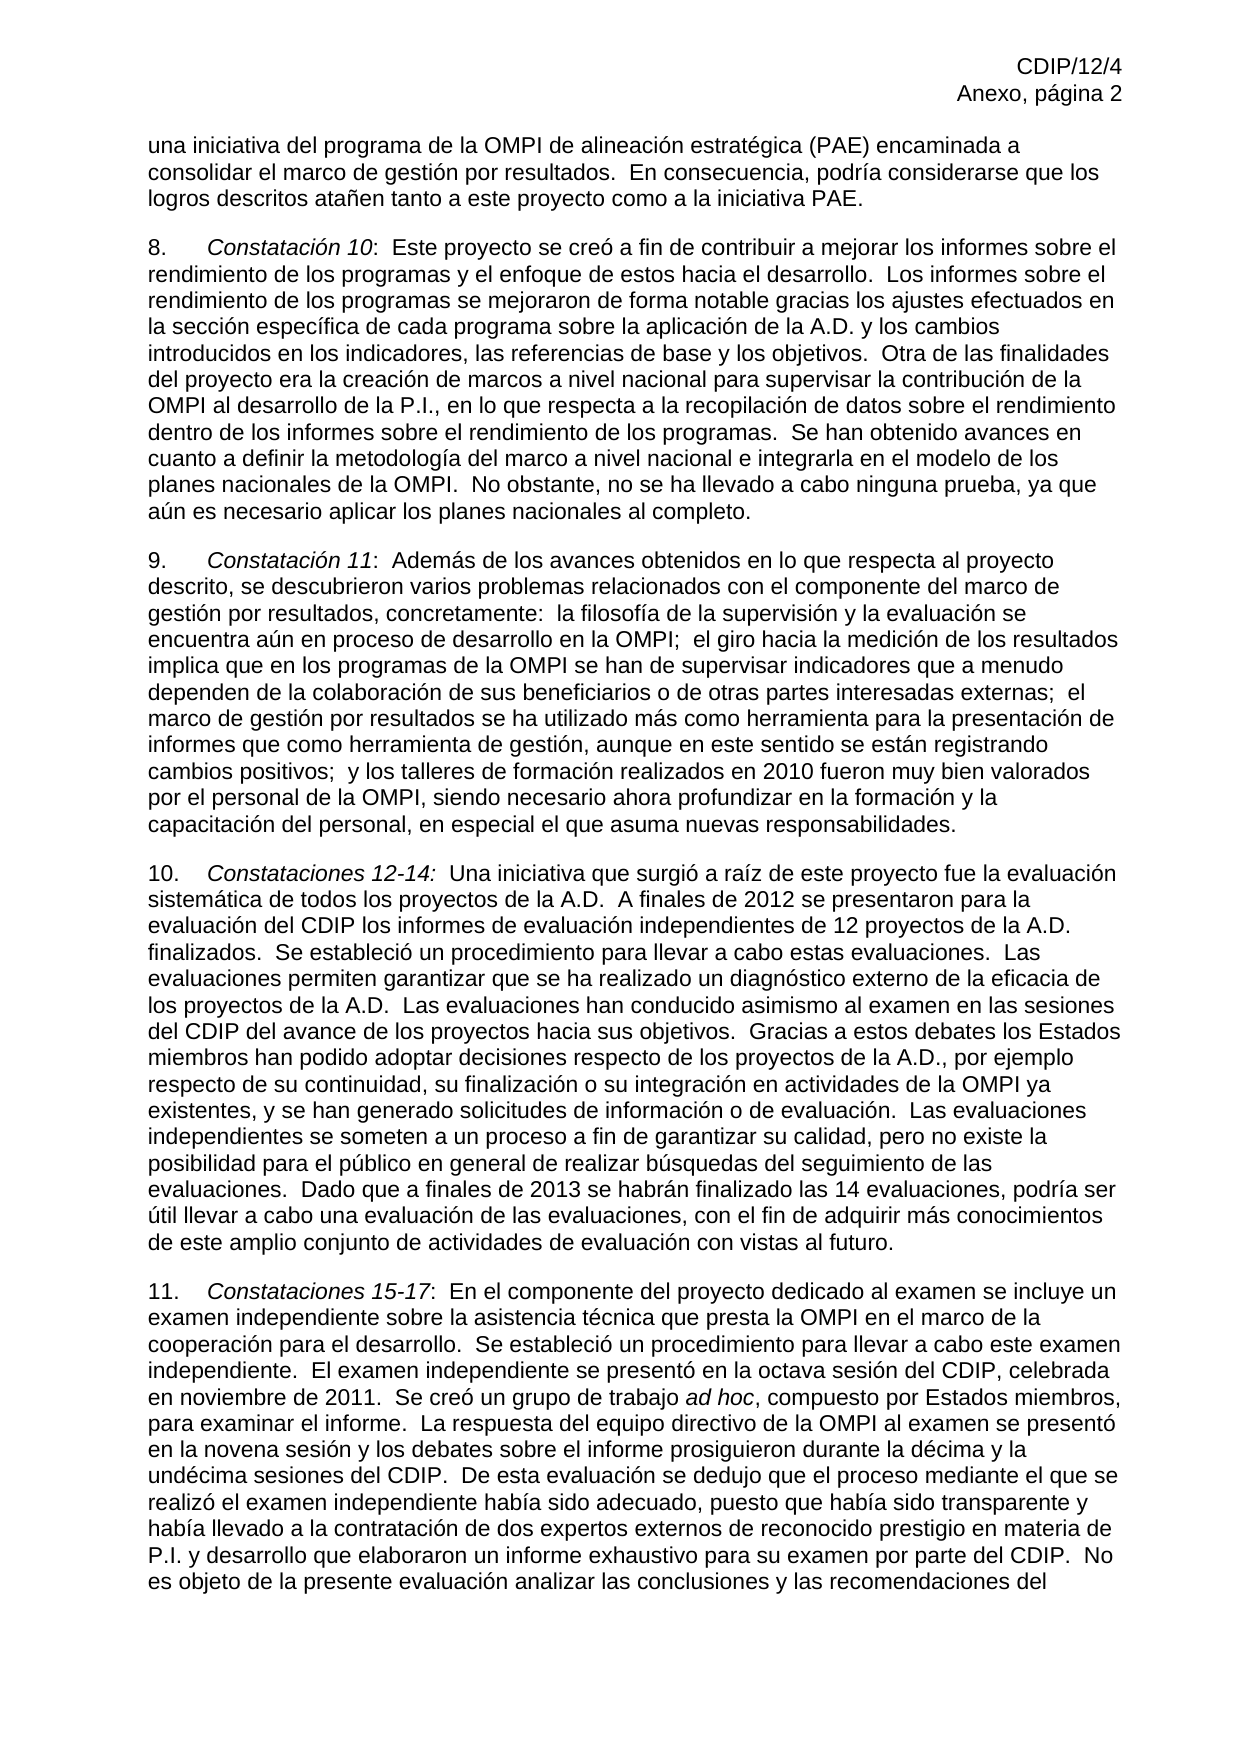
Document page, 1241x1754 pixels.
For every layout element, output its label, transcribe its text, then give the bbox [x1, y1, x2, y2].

text Constatación 10: Este proyecto se creó a fin de contribuir a mejorar los informes sobre el rendimiento de los programas y el enfoque de estos hacia el desarrollo. Los informes sobre el rendimiento de los programas se mejoraron de forma notable gracias los ajustes efectuados en la sección específica de cada programa sobre la aplicación de la A.D. y los cambios introducidos en los indicadores, las referencias de base y los objetivos. Otra de las finalidades del proyecto era la creación de marcos a nivel nacional para supervisar la contribución de la OMPI al desarrollo de la P.I., en lo que respecta a la recopilación de datos sobre el rendimiento dentro de los informes sobre el rendimiento de los programas. Se han obtenido avances en cuanto a definir la metodología del marco a nivel nacional e integrarla en el modelo de los planes nacionales de la OMPI. No obstante, no se ha llevado a cabo ninguna prueba, ya que aún es necesario aplicar los planes nacionales al completo. [148, 234, 1122, 524]
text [148, 1278, 1122, 1594]
text Constatación 11: Además de los avances obtenidos en lo que respecta al proyecto descrito, se descubrieron varios problemas relacionados con el componente del marco de gestión por resultados, concretamente: la filosofía de la supervisión y la evaluación se encuentra aún en proceso de desarrollo en la OMPI; el giro hacia la medición de los resultados implica que en los programas de la OMPI se han de supervisar indicadores que a menudo dependen de la colaboración de sus beneficiarios o de otras partes interesadas externas; el marco de gestión por resultados se ha utilizado más como herramienta para la presentación de informes que como herramienta de gestión, aunque en este sentido se están registrando cambios positivos; y los talleres de formación realizados en 2010 fueron muy bien valorados por el personal de la OMPI, siendo necesario ahora profundizar en la formación y la capacitación del personal, en especial el que asuma nuevas responsabilidades. [148, 547, 1122, 837]
text Constataciones 12-14: Una iniciativa que surgió a raíz de este proyecto fue la evaluación sistemática de todos los proyectos de la A.D. A finales de 2012 se presentaron para la evaluación del CDIP los informes de evaluación independientes de 12 proyectos de la A.D. finalizados. Se estableció un procedimiento para llevar a cabo estas evaluaciones. Las evaluaciones permiten garantizar que se ha realizado un diagnóstico externo de la eficacia de los proyectos de la A.D. Las evaluaciones han conducido asimismo al examen en las sesiones del CDIP del avance de los proyectos hacia sus objetivos. Gracias a estos debates los Estados miembros han podido adoptar decisiones respecto de los proyectos de la A.D., por ejemplo respecto de su continuidad, su finalización o su integración en actividades de la OMPI ya existentes, y se han generado solicitudes de información o de evaluación. Las evaluaciones independientes se someten a un proceso a fin de garantizar su calidad, pero no existe la posibilidad para el público en general de realizar búsquedas del seguimiento de las evaluaciones. Dado que a finales de 2013 se habrán finalizado las 14 evaluaciones, podría ser útil llevar a cabo una evaluación de las evaluaciones, con el fin de adquirir más conocimientos de este amplio conjunto de actividades de evaluación con vistas al futuro. [148, 860, 1122, 1255]
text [148, 132, 1122, 211]
